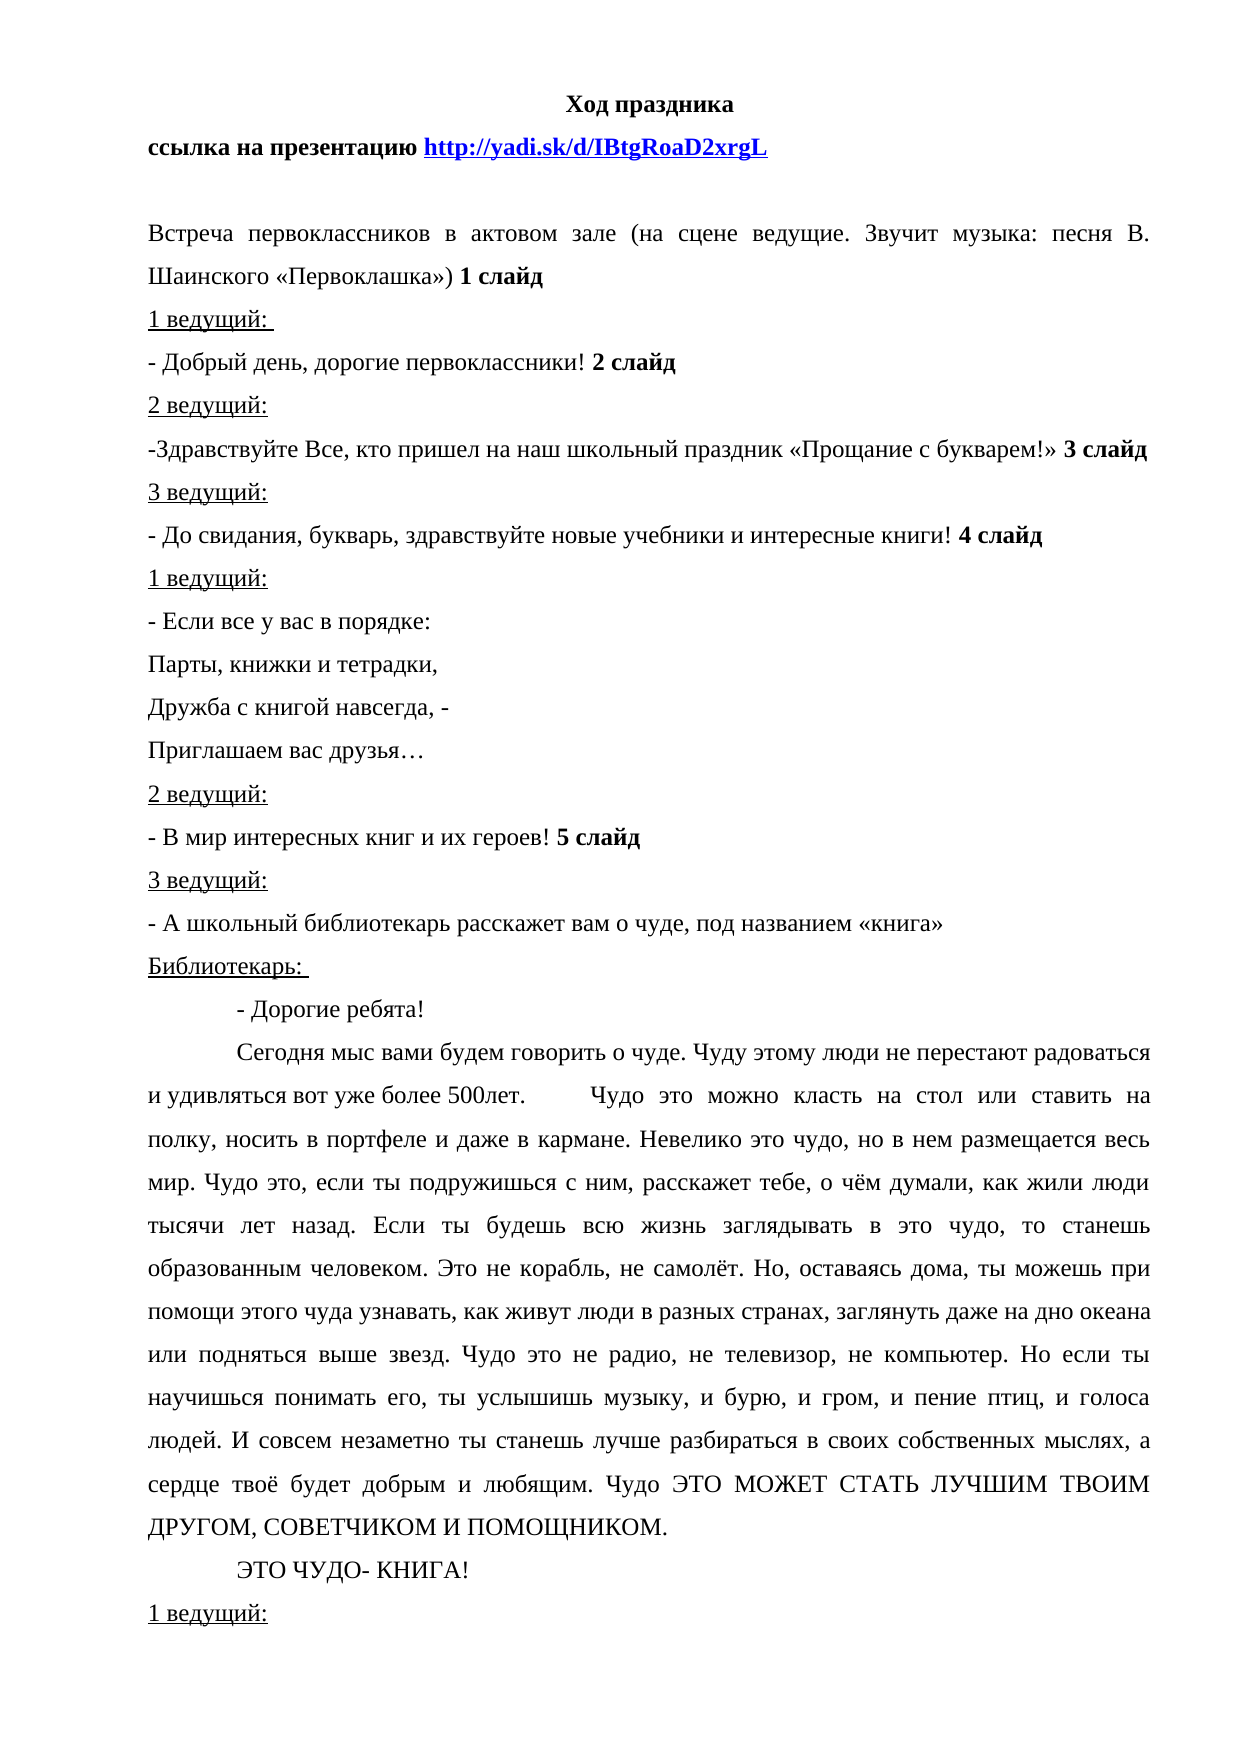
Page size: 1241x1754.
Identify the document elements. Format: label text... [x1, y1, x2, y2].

list 1 ведущий: [148, 563, 1152, 592]
list 3 ведущий: [148, 477, 1152, 506]
list 1 ведущий: [148, 1598, 1152, 1627]
list - В мир интересных книг и их героев! 5 слайд [148, 822, 1152, 851]
list - Добрый день, дорогие первоклассники! 2 слайд [148, 347, 1152, 376]
list Приглашаем вас друзья… [148, 736, 1152, 764]
list - Если все у вас в порядке: [148, 606, 1152, 635]
list Встреча первоклассников в актовом зале (на сцене ведущие. Звучит музыка: песня В. Шаинского «Первоклашка») 1 слайд [148, 218, 1152, 290]
list Библиотекарь: [148, 951, 1152, 980]
list - А школьный библиотекарь расскажет вам о чуде, под названием «книга» [148, 908, 1152, 937]
list Дружба с книгой навсегда, - [148, 692, 1152, 721]
list 2 ведущий: [148, 779, 1152, 807]
list 2 ведущий: [148, 391, 1152, 419]
list -Здравствуйте Все, кто пришел на наш школьный праздник «Прощание с букварем!» 3 слайд [148, 434, 1152, 462]
list Ход праздника [148, 89, 1152, 117]
text - Дорогие ребята! [148, 994, 1152, 1023]
text ЭТО ЧУДО- КНИГА! [148, 1555, 1152, 1584]
list 3 ведущий: [148, 865, 1152, 894]
list Парты, книжки и тетрадки, [148, 649, 1152, 678]
text Сегодня мыс вами будем говорить о чуде. Чуду этому люди не перестают радоваться и удивляться вот уже более 500лет. Чудо это можно класть на стол или ставить на полку, носить в портфеле и даже в кармане. Невелико это чудо, но в нем размещается весь мир. Чудо это, если ты подружишься с ним, расскажет тебе, о чём думали, как жили люди тысячи лет назад. Если ты будешь всю жизнь заглядывать в это чудо, то станешь образованным человеком. Это не корабль, не самолёт. Но, оставаясь дома, ты можешь при помощи этого чуда узнавать, как живут люди в разных странах, заглянуть даже на дно океана или подняться выше звезд. Чудо это не радио, не телевизор, не компьютер. Но если ты научишься понимать его, ты услышишь музыку, и бурю, и гром, и пение птиц, и голоса людей. И совсем незаметно ты станешь лучше разбираться в своих собственных мыслях, а сердце твоё будет добрым и любящим. Чудо ЭТО МОЖЕТ СТАТЬ ЛУЧШИМ ТВОИМ ДРУГОМ, СОВЕТЧИКОМ И ПОМОЩНИКОМ. [148, 1037, 1152, 1541]
list 1 ведущий: [148, 304, 1152, 333]
list ссылка на презентацию http://yadi.sk/d/IBtgRoaD2xrgL [148, 132, 1152, 161]
list - До свидания, букварь, здравствуйте новые учебники и интересные книги! 4 слайд [148, 520, 1152, 549]
